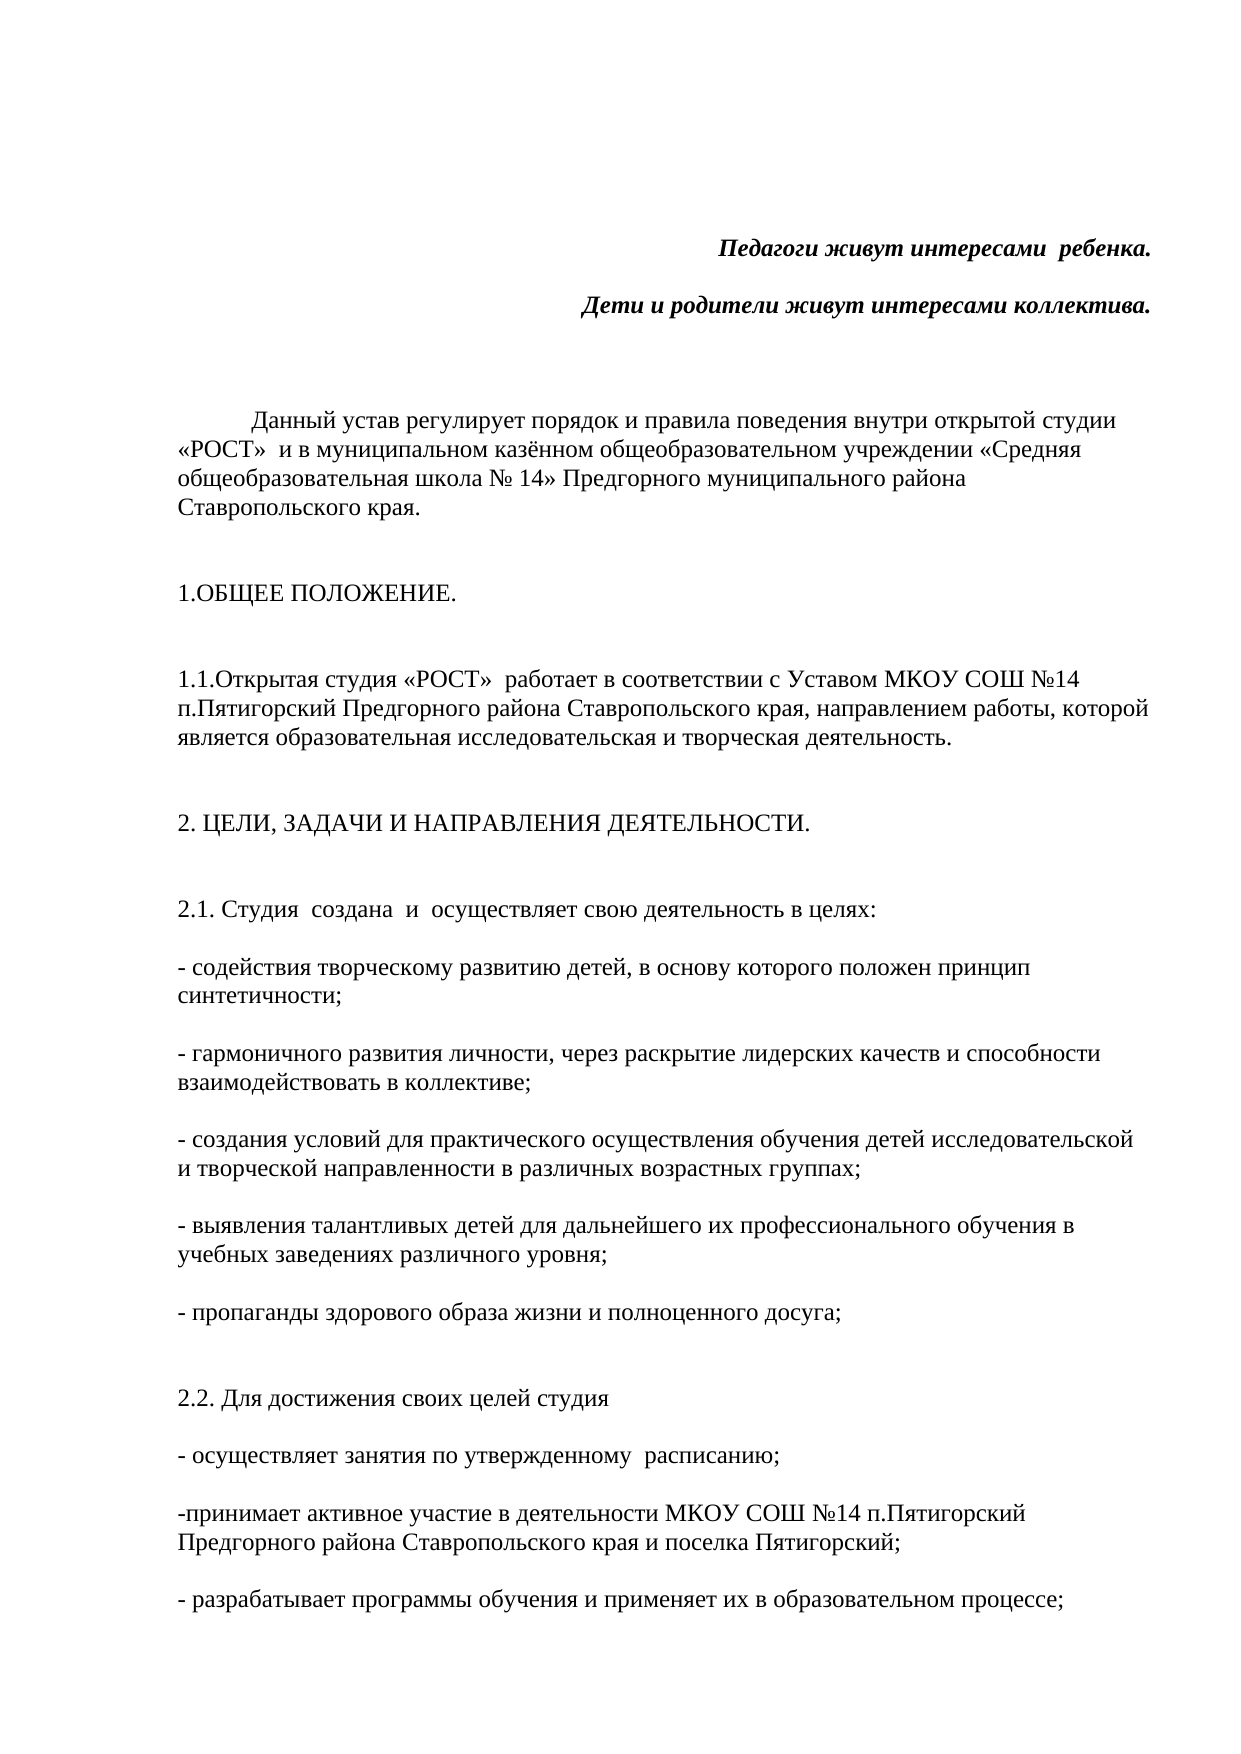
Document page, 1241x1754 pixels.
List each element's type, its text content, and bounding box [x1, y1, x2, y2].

text -принимает активное участие в деятельности МКОУ СОШ №14 п.Пятигорский Предгорного района Ставропольского края и поселка Пятигорский; [177, 1498, 1152, 1556]
text 1.1.Открытая студия «РОСТ» работает в соответствии с Уставом МКОУ СОШ №14 п.Пятигорский Предгорного района Ставропольского края, направлением работы, которой является образовательная исследовательская и творческая деятельность. [177, 664, 1152, 751]
text 1.ОБЩЕЕ ПОЛОЖЕНИЕ. [177, 578, 1152, 607]
text - пропаганды здорового образа жизни и полноценного досуга; [177, 1297, 1152, 1326]
text - осуществляет занятия по утвержденному расписанию; [177, 1441, 1152, 1469]
text 2. ЦЕЛИ, ЗАДАЧИ И НАПРАВЛЕНИЯ ДЕЯТЕЛЬНОСТИ. [177, 808, 1152, 837]
text - гармоничного развития личности, через раскрытие лидерских качеств и способности взаимодействовать в коллективе; [177, 1038, 1152, 1096]
text Педагоги живут интересами ребенка. [177, 233, 1152, 262]
text 2.2. Для достижения своих целей студия [177, 1383, 1152, 1412]
text - создания условий для практического осуществления обучения детей исследовательской и творческой направленности в различных возрастных группах; [177, 1124, 1152, 1182]
text - разрабатывает программы обучения и применяет их в образовательном процессе; [177, 1584, 1152, 1613]
text - содействия творческому развитию детей, в основу которого положен принцип синтетичности; [177, 952, 1152, 1009]
text Дети и родители живут интересами коллектива. [177, 291, 1152, 319]
text 2.1. Студия создана и осуществляет свою деятельность в целях: [177, 894, 1152, 923]
text - выявления талантливых детей для дальнейшего их профессионального обучения в учебных заведениях различного уровня; [177, 1211, 1152, 1268]
text Данный устав регулирует порядок и правила поведения внутри открытой студии «РОСТ» и в муниципальном казённом общеобразовательном учреждении «Средняя общеобразовательная школа № 14» Предгорного муниципального района Ставропольского края. [177, 406, 1152, 521]
